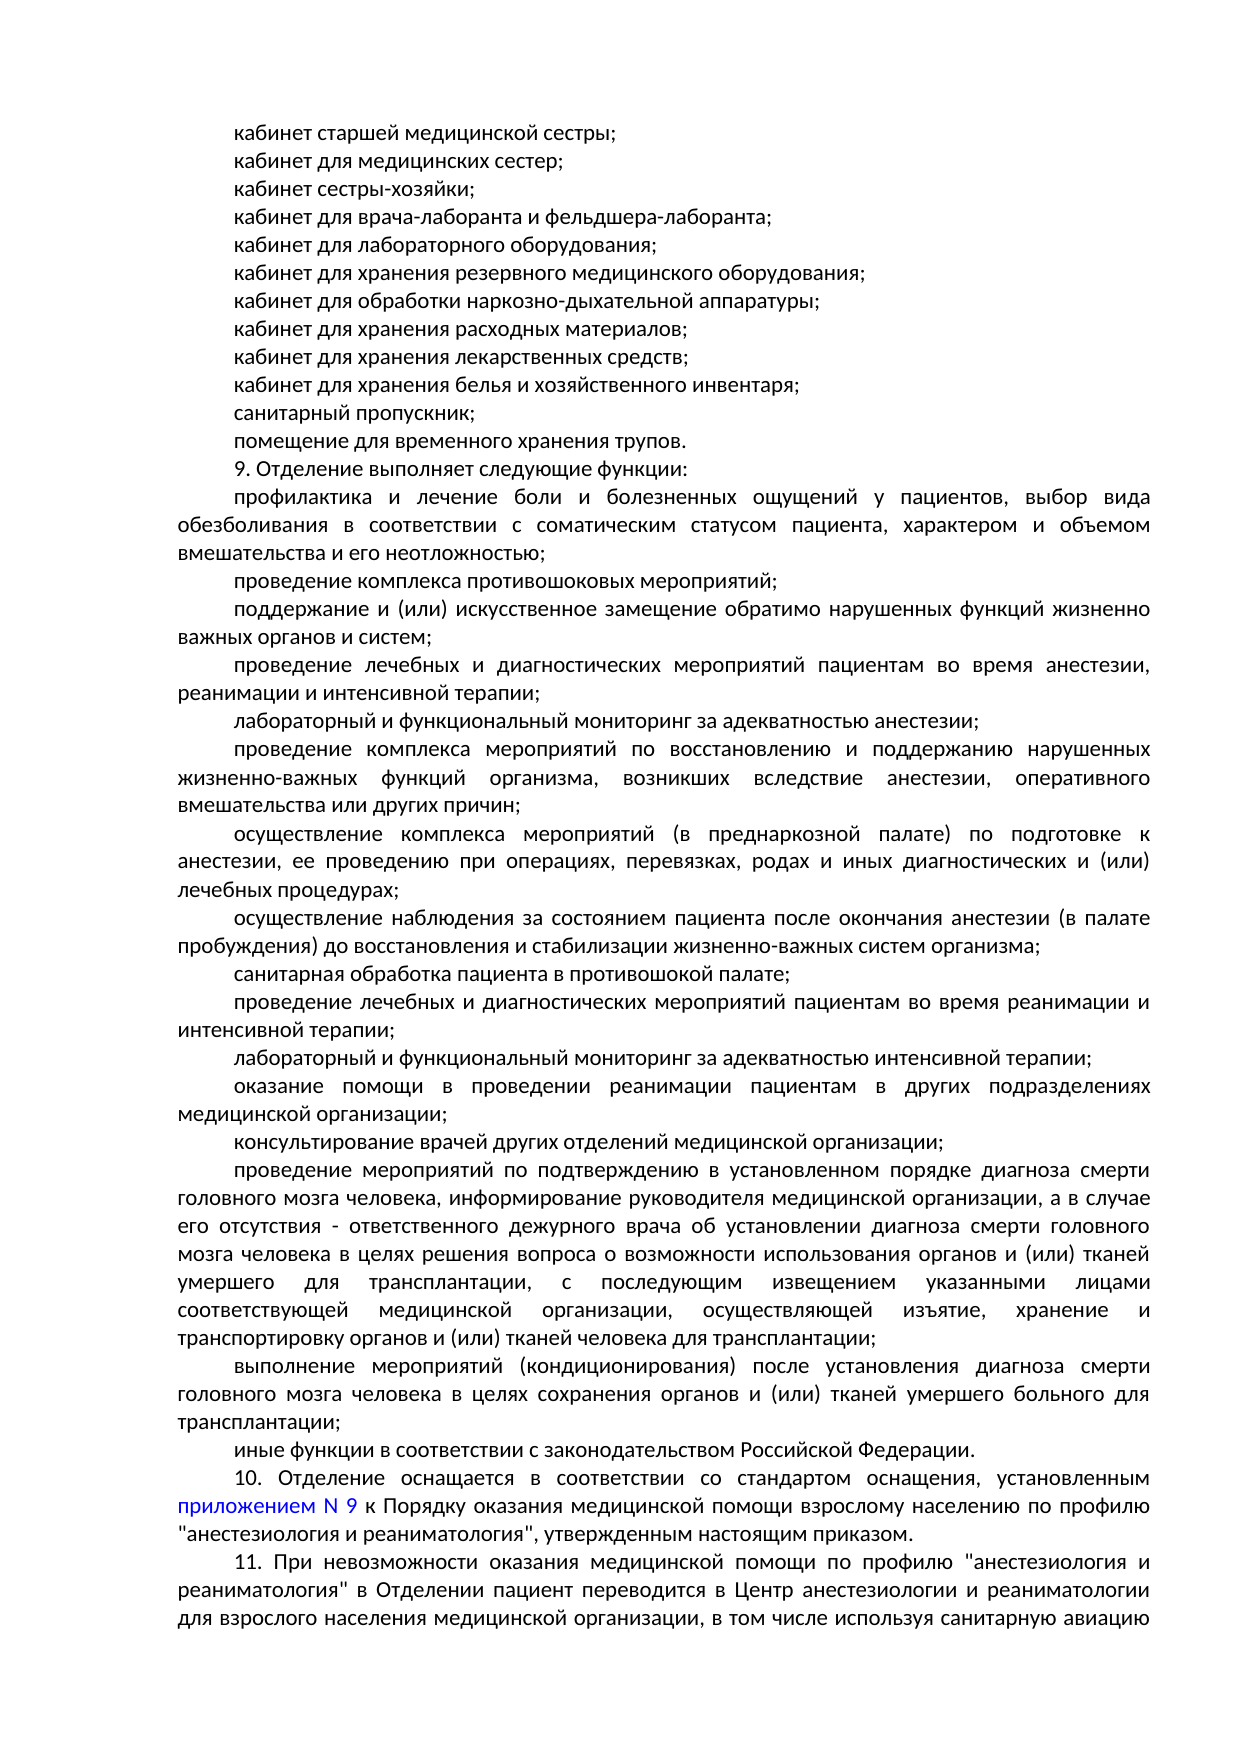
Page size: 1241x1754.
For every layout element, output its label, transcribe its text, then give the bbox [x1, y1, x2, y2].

text проведение лечебных и диагностических мероприятий пациентам во время анестезии, реанимации и интенсивной терапии; [177, 651, 1152, 707]
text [177, 1547, 1152, 1631]
text осуществление наблюдения за состоянием пациента после окончания анестезии (в палате пробуждения) до восстановления и стабилизации жизненно-важных систем организма; [177, 903, 1152, 959]
text проведение комплекса мероприятий по восстановлению и поддержанию нарушенных жизненно-важных функций организма, возникших вследствие анестезии, оперативного вмешательства или других причин; [177, 734, 1152, 819]
text кабинет для лабораторного оборудования; [177, 230, 1152, 258]
text консультирование врачей других отделений медицинской организации; [177, 1127, 1152, 1155]
text кабинет для хранения расходных материалов; [177, 314, 1152, 342]
text кабинет для врача-лаборанта и фельдшера-лаборанта; [177, 202, 1152, 230]
text санитарная обработка пациента в противошокой палате; [177, 959, 1152, 987]
text выполнение мероприятий (кондиционирования) после установления диагноза смерти головного мозга человека в целях сохранения органов и (или) тканей умершего больного для трансплантации; [177, 1351, 1152, 1435]
text иные функции в соответствии с законодательством Российской Федерации. [177, 1435, 1152, 1463]
text кабинет для обработки наркозно-дыхательной аппаратуры; [177, 286, 1152, 314]
text санитарный пропускник; [177, 398, 1152, 426]
text кабинет для хранения белья и хозяйственного инвентаря; [177, 370, 1152, 398]
text профилактика и лечение боли и болезненных ощущений у пациентов, выбор вида обезболивания в соответствии с соматическим статусом пациента, характером и объемом вмешательства и его неотложностью; [177, 482, 1152, 566]
text кабинет для хранения лекарственных средств; [177, 342, 1152, 370]
text 9. Отделение выполняет следующие функции: [177, 454, 1152, 482]
text проведение мероприятий по подтверждению в установленном порядке диагноза смерти головного мозга человека, информирование руководителя медицинской организации, а в случае его отсутствия - ответственного дежурного врача об установлении диагноза смерти головного мозга человека в целях решения вопроса о возможности использования органов и (или) тканей умершего для трансплантации, с последующим извещением указанными лицами соответствующей медицинской организации, осуществляющей изъятие, хранение и транспортировку органов и (или) тканей человека для трансплантации; [177, 1155, 1152, 1351]
text оказание помощи в проведении реанимации пациентам в других подразделениях медицинской организации; [177, 1071, 1152, 1127]
text проведение лечебных и диагностических мероприятий пациентам во время реанимации и интенсивной терапии; [177, 987, 1152, 1043]
text кабинет для медицинских сестер; [177, 146, 1152, 174]
text поддержание и (или) искусственное замещение обратимо нарушенных функций жизненно важных органов и систем; [177, 594, 1152, 651]
text 10. Отделение оснащается в соответствии со стандартом оснащения, установленным приложением N 9 к Порядку оказания медицинской помощи взрослому населению по профилю "анестезиология и реаниматология", утвержденным настоящим приказом. [177, 1463, 1152, 1547]
text кабинет сестры-хозяйки; [177, 174, 1152, 202]
text лабораторный и функциональный мониторинг за адекватностью интенсивной терапии; [177, 1043, 1152, 1071]
text лабораторный и функциональный мониторинг за адекватностью анестезии; [177, 707, 1152, 734]
text осуществление комплекса мероприятий (в преднаркозной палате) по подготовке к анестезии, ее проведению при операциях, перевязках, родах и иных диагностических и (или) лечебных процедурах; [177, 819, 1152, 903]
text кабинет старшей медицинской сестры; [177, 118, 1152, 146]
text проведение комплекса противошоковых мероприятий; [177, 566, 1152, 594]
text кабинет для хранения резервного медицинского оборудования; [177, 258, 1152, 286]
text помещение для временного хранения трупов. [177, 426, 1152, 454]
